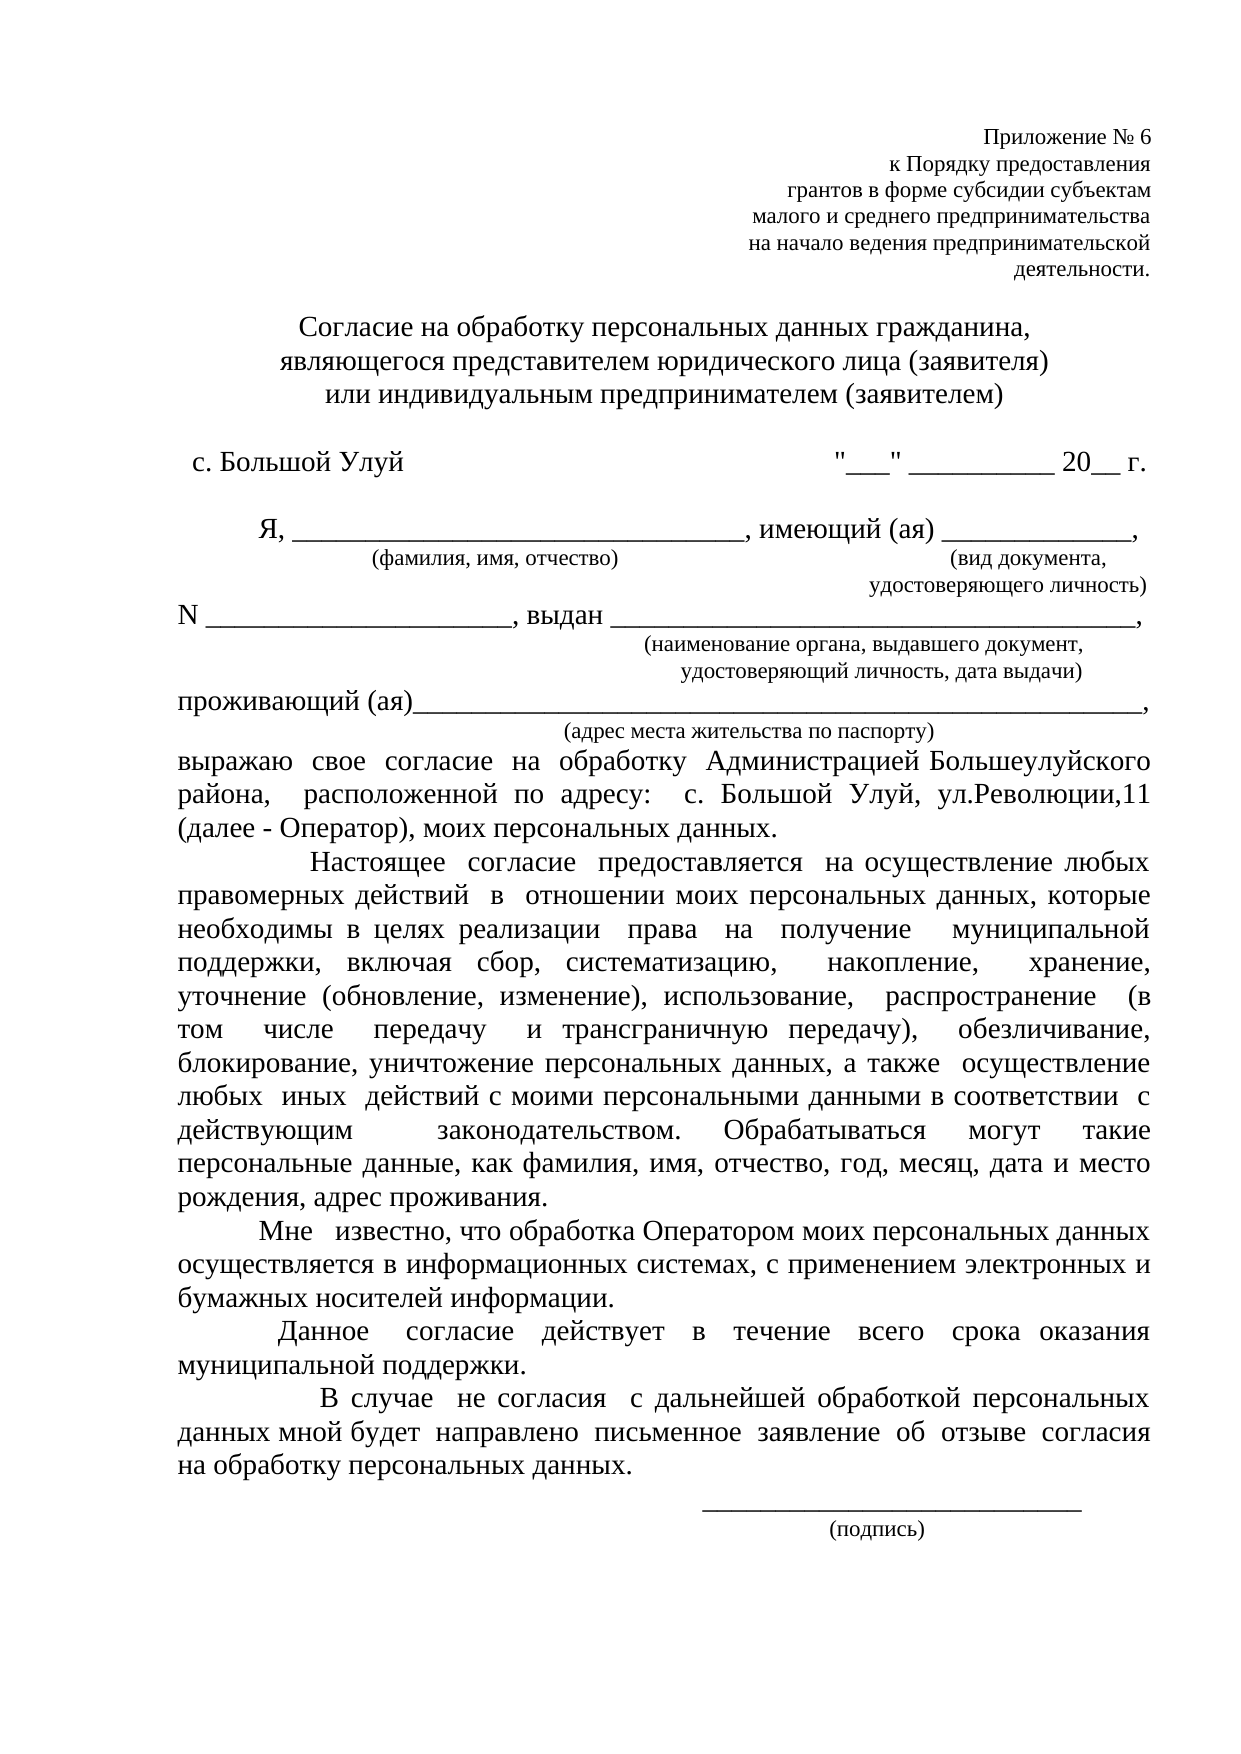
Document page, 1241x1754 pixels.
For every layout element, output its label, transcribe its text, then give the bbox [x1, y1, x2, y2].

text с. Большой Улуй "___" __________ 20__ г. [177, 444, 1152, 477]
text грантов в форме субсидии субъектам [177, 176, 1152, 202]
text (подпись) [177, 1514, 1152, 1541]
text Мне известно, что обработка Оператором моих персональных данных осуществляется в информационных системах, с применением электронных и бумажных носителей информации. [177, 1213, 1152, 1313]
text Настоящее согласие предоставляется на осуществление любых правомерных действий в отношении моих персональных данных, которые необходимы в целях реализации права на получение муниципальной поддержки, включая сбор, систематизацию, накопление, хранение, уточнение (обновление, изменение), использование, распространение (в том числе передачу и трансграничную передачу), обезличивание, блокирование, уничтожение персональных данных, а также осуществление любых иных действий с моими персональными данными в соответствии с действующим законодательством. Обрабатываться могут такие персональные данные, как фамилия, имя, отчество, год, месяц, дата и место рождения, адрес проживания. [177, 844, 1152, 1213]
text __________________________ [177, 1481, 1152, 1514]
text (фамилия, имя, отчество) (вид документа, [177, 544, 1152, 571]
text удостоверяющий личность, дата выдачи) [177, 657, 1152, 683]
text на начало ведения предпринимательской [177, 229, 1152, 255]
text В случае не согласия с дальнейшей обработкой персональных данных мной будет направлено письменное заявление об отзыве согласия на обработку персональных данных. [177, 1380, 1152, 1481]
text являющегося представителем юридического лица (заявителя) [177, 343, 1152, 377]
text N _____________________, выдан ____________________________________, [177, 597, 1152, 631]
text выражаю свое согласие на обработку Администрацией Большеулуйского района, расположенной по адресу: с. Большой Улуй, ул.Революции,11 (далее - Оператор), моих персональных данных. [177, 743, 1152, 844]
text удостоверяющего личность) [177, 571, 1152, 597]
text Согласие на обработку персональных данных гражданина, [177, 309, 1152, 343]
text к Порядку предоставления [177, 150, 1152, 176]
text Данное согласие действует в течение всего срока оказания муниципальной поддержки. [177, 1313, 1152, 1380]
text малого и среднего предпринимательства [177, 202, 1152, 229]
text или индивидуальным предпринимателем (заявителем) [177, 377, 1152, 410]
text деятельности. [177, 255, 1152, 281]
text (наименование органа, выдавшего документ, [177, 631, 1152, 657]
text проживающий (ая)__________________________________________________, [177, 683, 1152, 717]
text Приложение № 6 [177, 123, 1152, 150]
text (адрес места жительства по паспорту) [177, 717, 1152, 743]
text Я, _______________________________, имеющий (ая) _____________, [177, 511, 1152, 544]
